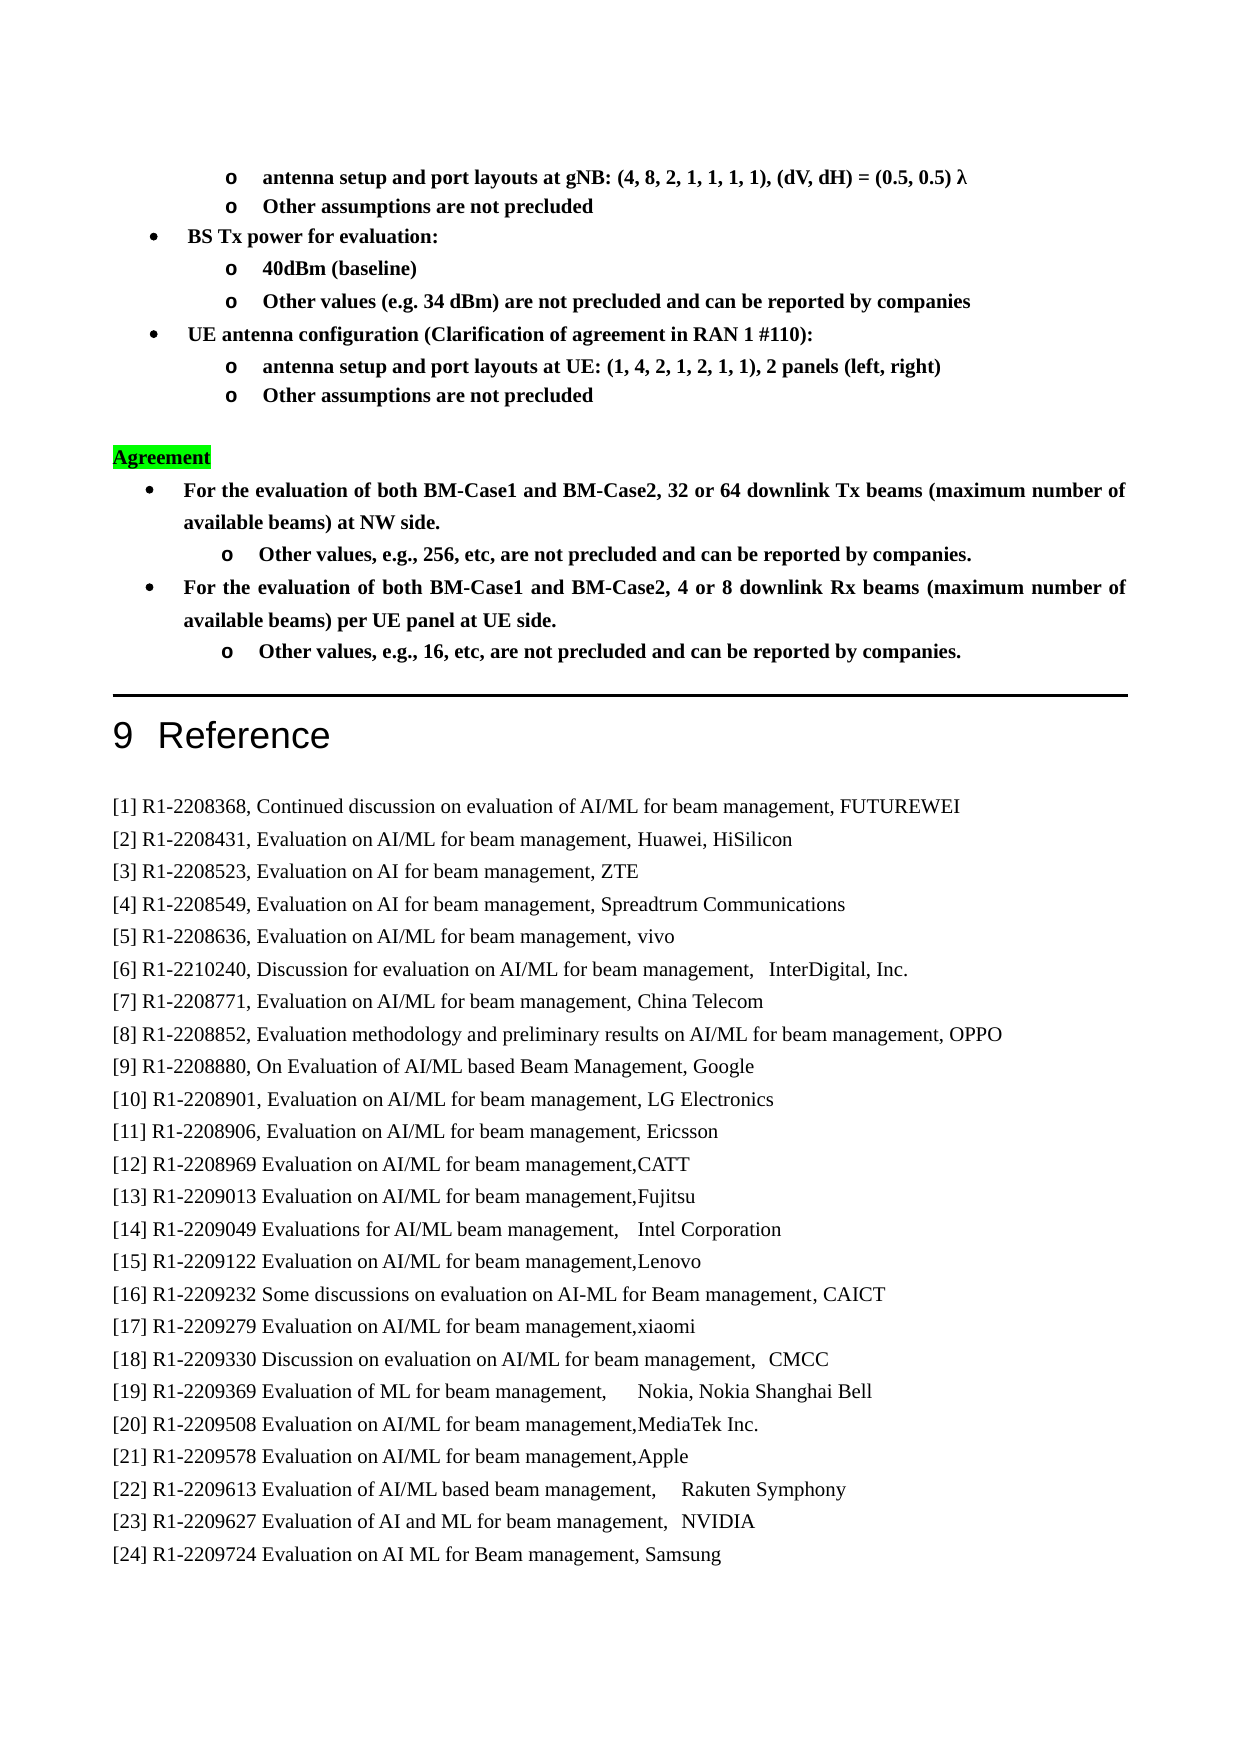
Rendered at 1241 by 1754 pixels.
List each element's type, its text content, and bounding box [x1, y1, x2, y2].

text Agreement [112, 441, 1128, 473]
text [13] R1-2209013 Evaluation on AI/ML for beam management, Fujitsu [112, 1180, 1128, 1212]
list For the evaluation of both BM-Case1 and BM-Case2, 4 or 8 downlink Rx beams (maximum number of available beams) per UE panel at UE side. [146, 571, 1128, 636]
text [5] R1-2208636, Evaluation on AI/ML for beam management, vivo [112, 920, 1128, 952]
text [20] R1-2209508 Evaluation on AI/ML for beam management, MediaTek Inc. [112, 1407, 1128, 1440]
text [19] R1-2209369 Evaluation of ML for beam management, Nokia, Nokia Shanghai Bell [112, 1375, 1128, 1407]
text [2] R1-2208431, Evaluation on AI/ML for beam management, Huawei, HiSilicon [112, 822, 1128, 855]
list Other values, e.g., 256, etc, are not precluded and can be reported by companies. [221, 538, 1128, 571]
text [1] R1-2208368, Continued discussion on evaluation of AI/ML for beam management, FUTUREWEI [112, 790, 1128, 822]
text [9] R1-2208880, On Evaluation of AI/ML based Beam Management, Google [112, 1050, 1128, 1082]
text [22] R1-2209613 Evaluation of AI/ML based beam management, Rakuten Symphony [112, 1472, 1128, 1505]
list Other values (e.g. 34 dBm) are not precluded and can be reported by companies [225, 285, 1128, 318]
text [8] R1-2208852, Evaluation methodology and preliminary results on AI/ML for beam management, OPPO [112, 1017, 1128, 1050]
list Other values, e.g., 16, etc, are not precluded and can be reported by companies. [221, 636, 1128, 668]
text [15] R1-2209122 Evaluation on AI/ML for beam management, Lenovo [112, 1245, 1128, 1277]
text [10] R1-2208901, Evaluation on AI/ML for beam management, LG Electronics [112, 1082, 1128, 1115]
list BS Tx power for evaluation: [150, 220, 1128, 253]
list UE antenna configuration (Clarification of agreement in RAN 1 #110): [150, 318, 1128, 350]
text [18] R1-2209330 Discussion on evaluation on AI/ML for beam management, CMCC [112, 1342, 1128, 1375]
list antenna setup and port layouts at UE: (1, 4, 2, 1, 2, 1, 1), 2 panels (left, right) [225, 350, 1128, 383]
list Other assumptions are not precluded [225, 194, 1128, 220]
text [16] R1-2209232 Some discussions on evaluation on AI-ML for Beam management , CAICT [112, 1277, 1128, 1310]
text [7] R1-2208771, Evaluation on AI/ML for beam management, China Telecom [112, 985, 1128, 1017]
text [14] R1-2209049 Evaluations for AI/ML beam management, Intel Corporation [112, 1212, 1128, 1245]
text [4] R1-2208549, Evaluation on AI for beam management, Spreadtrum Communications [112, 887, 1128, 920]
text [17] R1-2209279 Evaluation on AI/ML for beam management, xiaomi [112, 1310, 1128, 1342]
list 40dBm (baseline) [225, 253, 1128, 285]
text [12] R1-2208969 Evaluation on AI/ML for beam management, CATT [112, 1147, 1128, 1180]
list Other assumptions are not precluded [225, 383, 1128, 408]
subtitle Reference [112, 695, 1128, 768]
text [3] R1-2208523, Evaluation on AI for beam management, ZTE [112, 855, 1128, 887]
list For the evaluation of both BM-Case1 and BM-Case2, 32 or 64 downlink Tx beams (maximum number of available beams) at NW side. [146, 473, 1128, 538]
text [6] R1-2210240, Discussion for evaluation on AI/ML for beam management, InterDigital, Inc. [112, 952, 1128, 985]
list antenna setup and port layouts at gNB: (4, 8, 2, 1, 1, 1, 1), (dV, dH) = (0.5, 0.5) λ [225, 162, 1128, 194]
text [23] R1-2209627 Evaluation of AI and ML for beam management, NVIDIA [112, 1505, 1128, 1537]
text [21] R1-2209578 Evaluation on AI/ML for beam management, Apple [112, 1440, 1128, 1472]
text [24] R1-2209724 Evaluation on AI ML for Beam management, Samsung [112, 1537, 1128, 1570]
text [11] R1-2208906, Evaluation on AI/ML for beam management, Ericsson [112, 1115, 1128, 1147]
